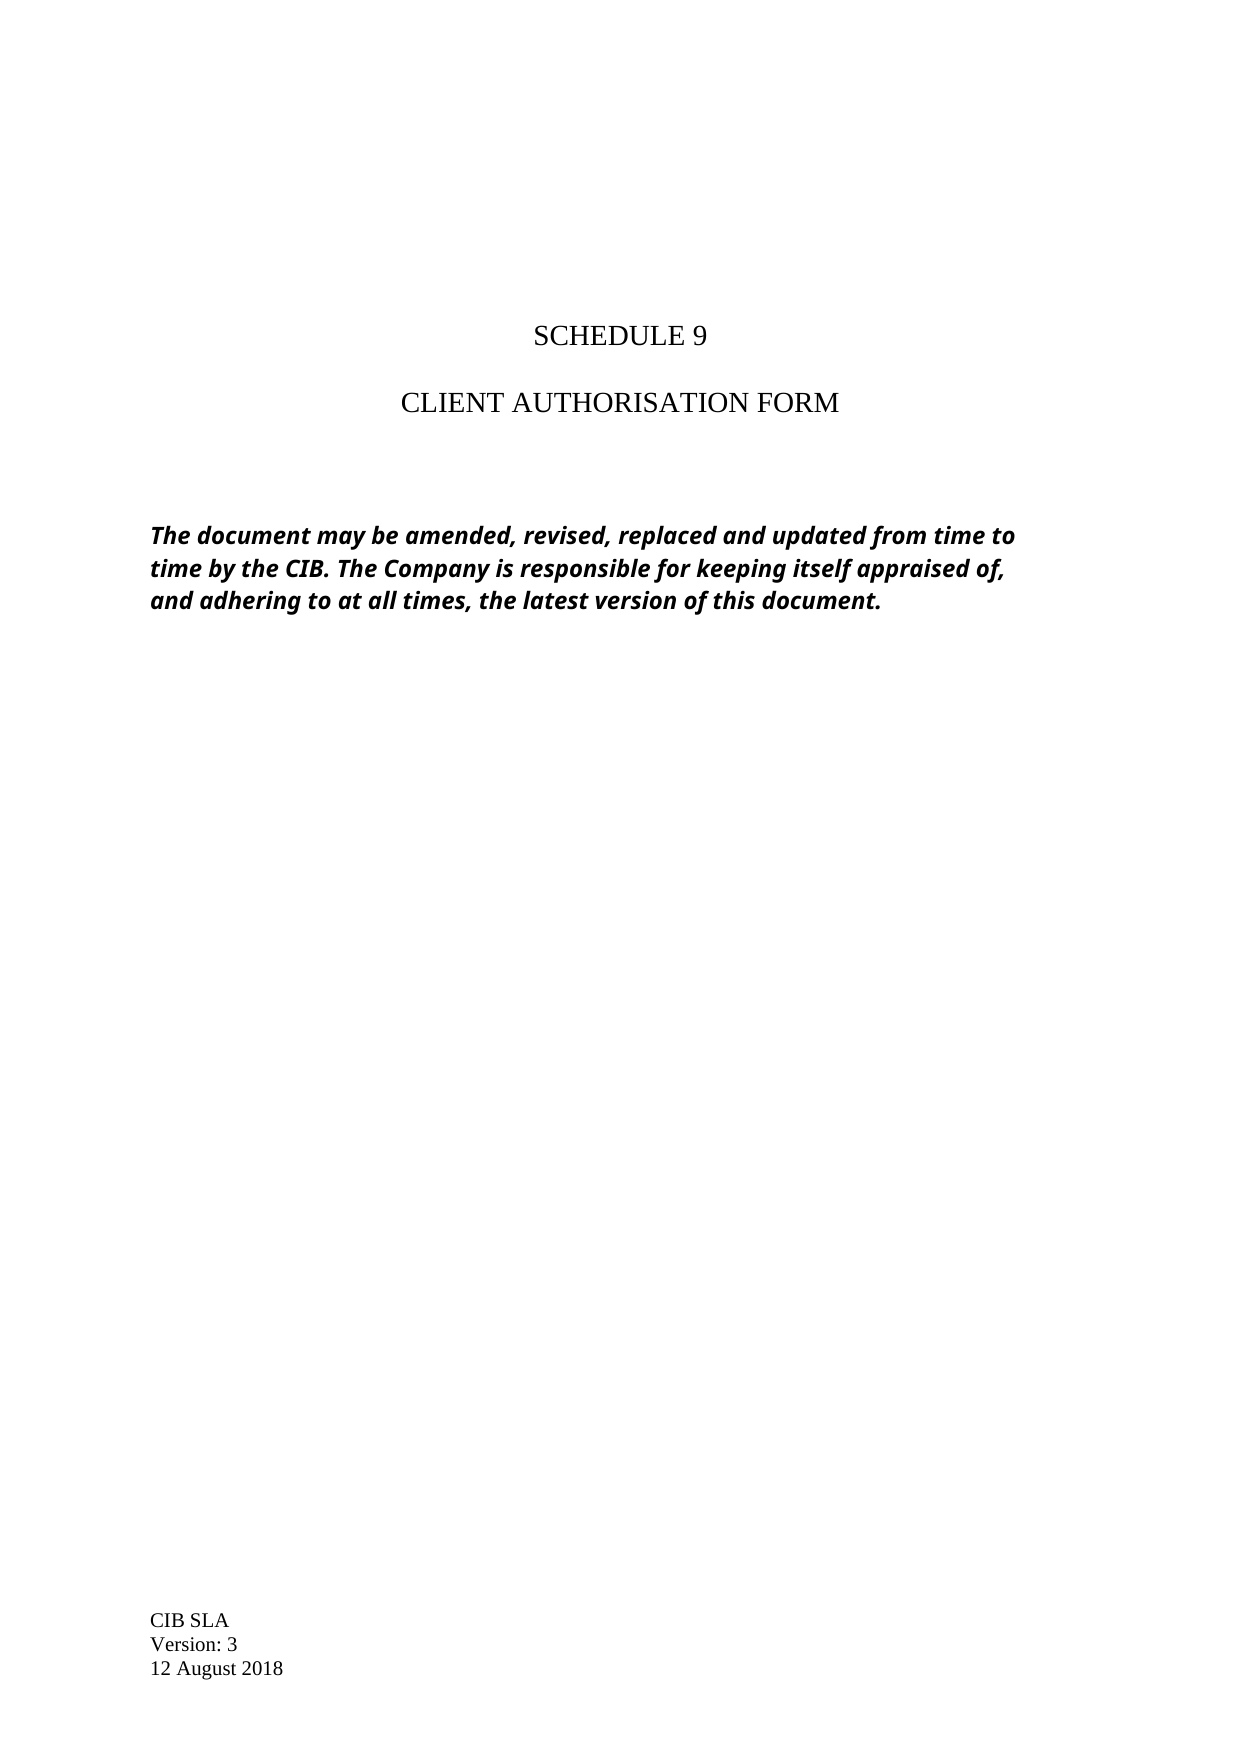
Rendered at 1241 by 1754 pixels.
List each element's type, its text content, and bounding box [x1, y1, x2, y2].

text CLIENT AUTHORISATION FORM [150, 385, 1090, 418]
text SCHEDULE 9 [150, 318, 1090, 351]
text The document may be amended, revised, replaced and updated from time to [150, 519, 1090, 552]
text and adhering to at all times, the latest version of this document. [150, 584, 1090, 617]
text time by the CIB. The Company is responsible for keeping itself appraised of, [150, 552, 1090, 584]
